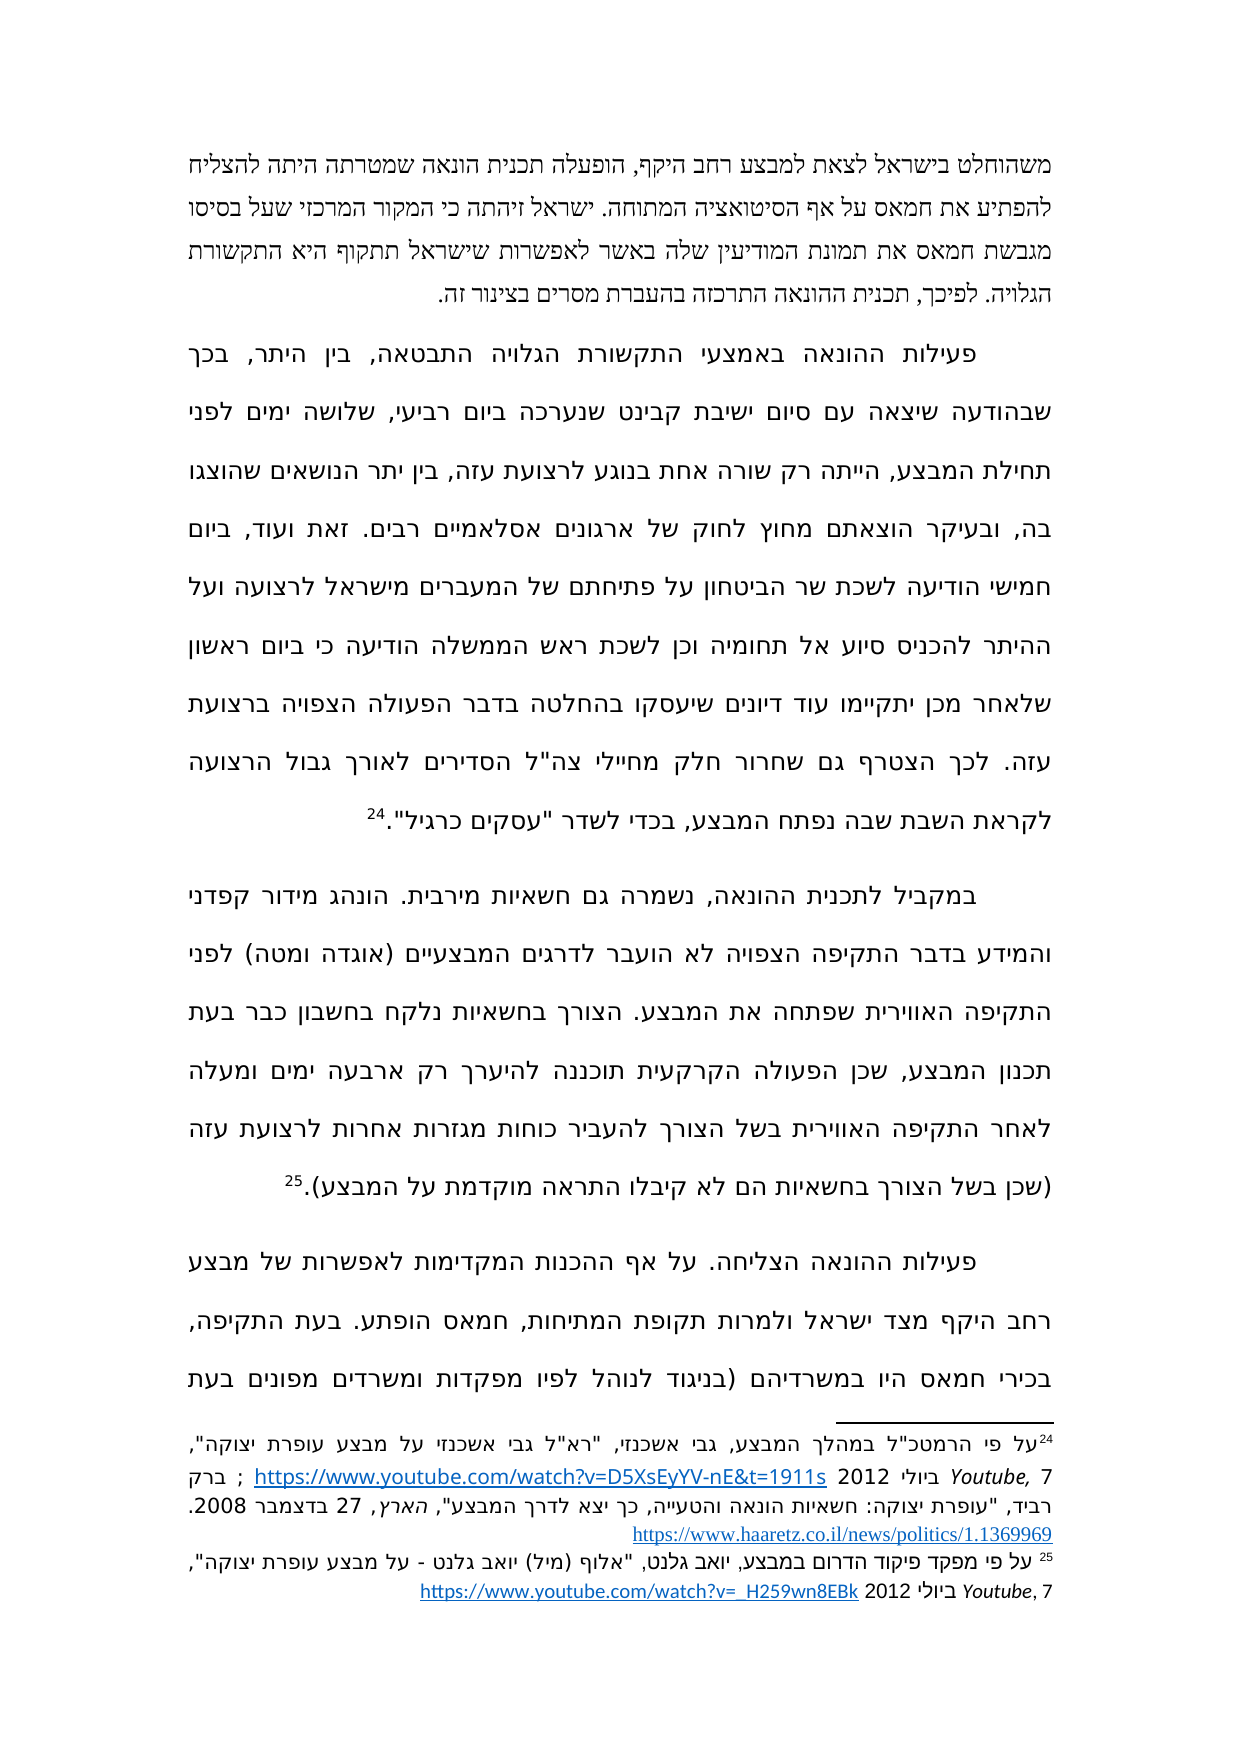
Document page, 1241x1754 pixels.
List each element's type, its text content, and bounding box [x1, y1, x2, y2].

text פעילות ההונאה באמצעי התקשורת הגלויה התבטאה, בין היתר, בכך שבהודעה שיצאה עם סיום ישיבת קבינט שנערכה ביום רביעי, שלושה ימים לפני תחילת המבצע, הייתה רק שורה אחת בנוגע לרצועת עזה, בין יתר הנושאים שהוצגו בה, ובעיקר הוצאתם מחוץ לחוק של ארגונים אסלאמיים רבים. זאת ועוד, ביום חמישי הודיעה לשכת שר הביטחון על פתיחתם של המעברים מישראל לרצועה ועל ההיתר להכניס סיוע אל תחומיה וכן לשכת ראש הממשלה הודיעה כי ביום ראשון שלאחר מכן יתקיימו עוד דיונים שיעסקו בהחלטה בדבר הפעולה הצפויה ברצועת עזה. לכך הצטרף גם שחרור חלק מחיילי צה"ל הסדירים לאורך גבול הרצועה לקראת השבת שבה נפתח המבצע, בכדי לשדר "עסקים כרגיל". [187, 339, 1053, 835]
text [187, 150, 1053, 308]
text במקביל לתכנית ההונאה, נשמרה גם חשאיות מירבית. הונהג מידור קפדני והמידע בדבר התקיפה הצפויה לא הועבר לדרגים המבצעיים (אוגדה ומטה) לפני התקיפה האווירית שפתחה את המבצע. הצורך בחשאיות נלקח בחשבון כבר בעת תכנון המבצע, שכן הפעולה הקרקעית תוכננה להיערך רק ארבעה ימים ומעלה לאחר התקיפה האווירית בשל הצורך להעביר כוחות מגזרות אחרות לרצועת עזה (שכן בשל הצורך בחשאיות הם לא קיבלו התראה מוקדמת על המבצע). [187, 881, 1053, 1202]
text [187, 1247, 1053, 1393]
